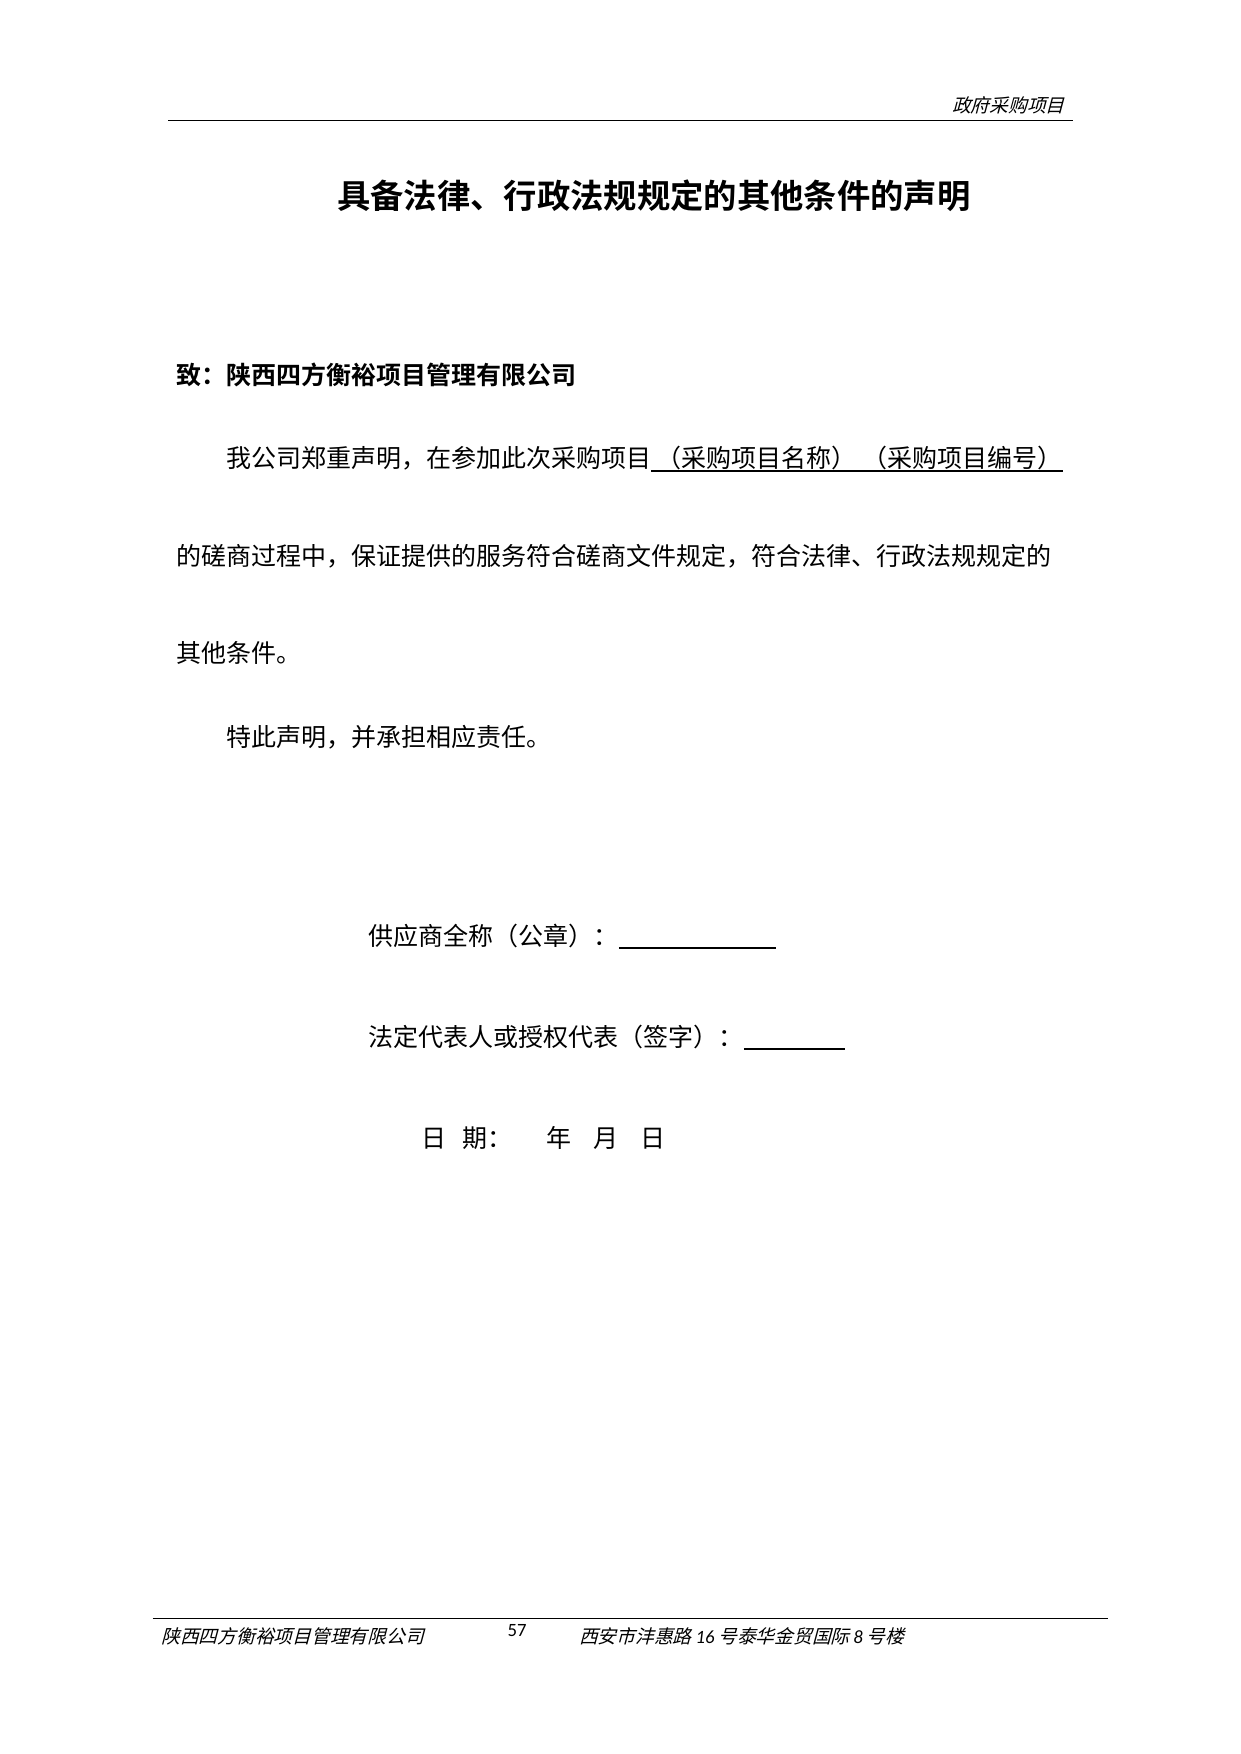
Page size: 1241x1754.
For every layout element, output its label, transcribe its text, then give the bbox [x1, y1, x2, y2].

text 法定代表人或授权代表（签字）： [176, 1003, 1064, 1068]
text 供应商全称（公章）： [176, 902, 1064, 967]
text 特此声明，并承担相应责任。 [176, 703, 1064, 768]
text 具备法律、行政法规规定的其他条件的声明 [176, 162, 1064, 227]
text 日 期： 年 月 日 [176, 1104, 1064, 1169]
text 致：陕西四方衡裕项目管理有限公司 [176, 341, 1064, 406]
text 我公司郑重声明，在参加此次采购项目 （采购项目名称） （采购项目编号） 的磋商过程中，保证提供的服务符合磋商文件规定，符合法律、行政法规规定的其他条件。 [176, 424, 1064, 684]
